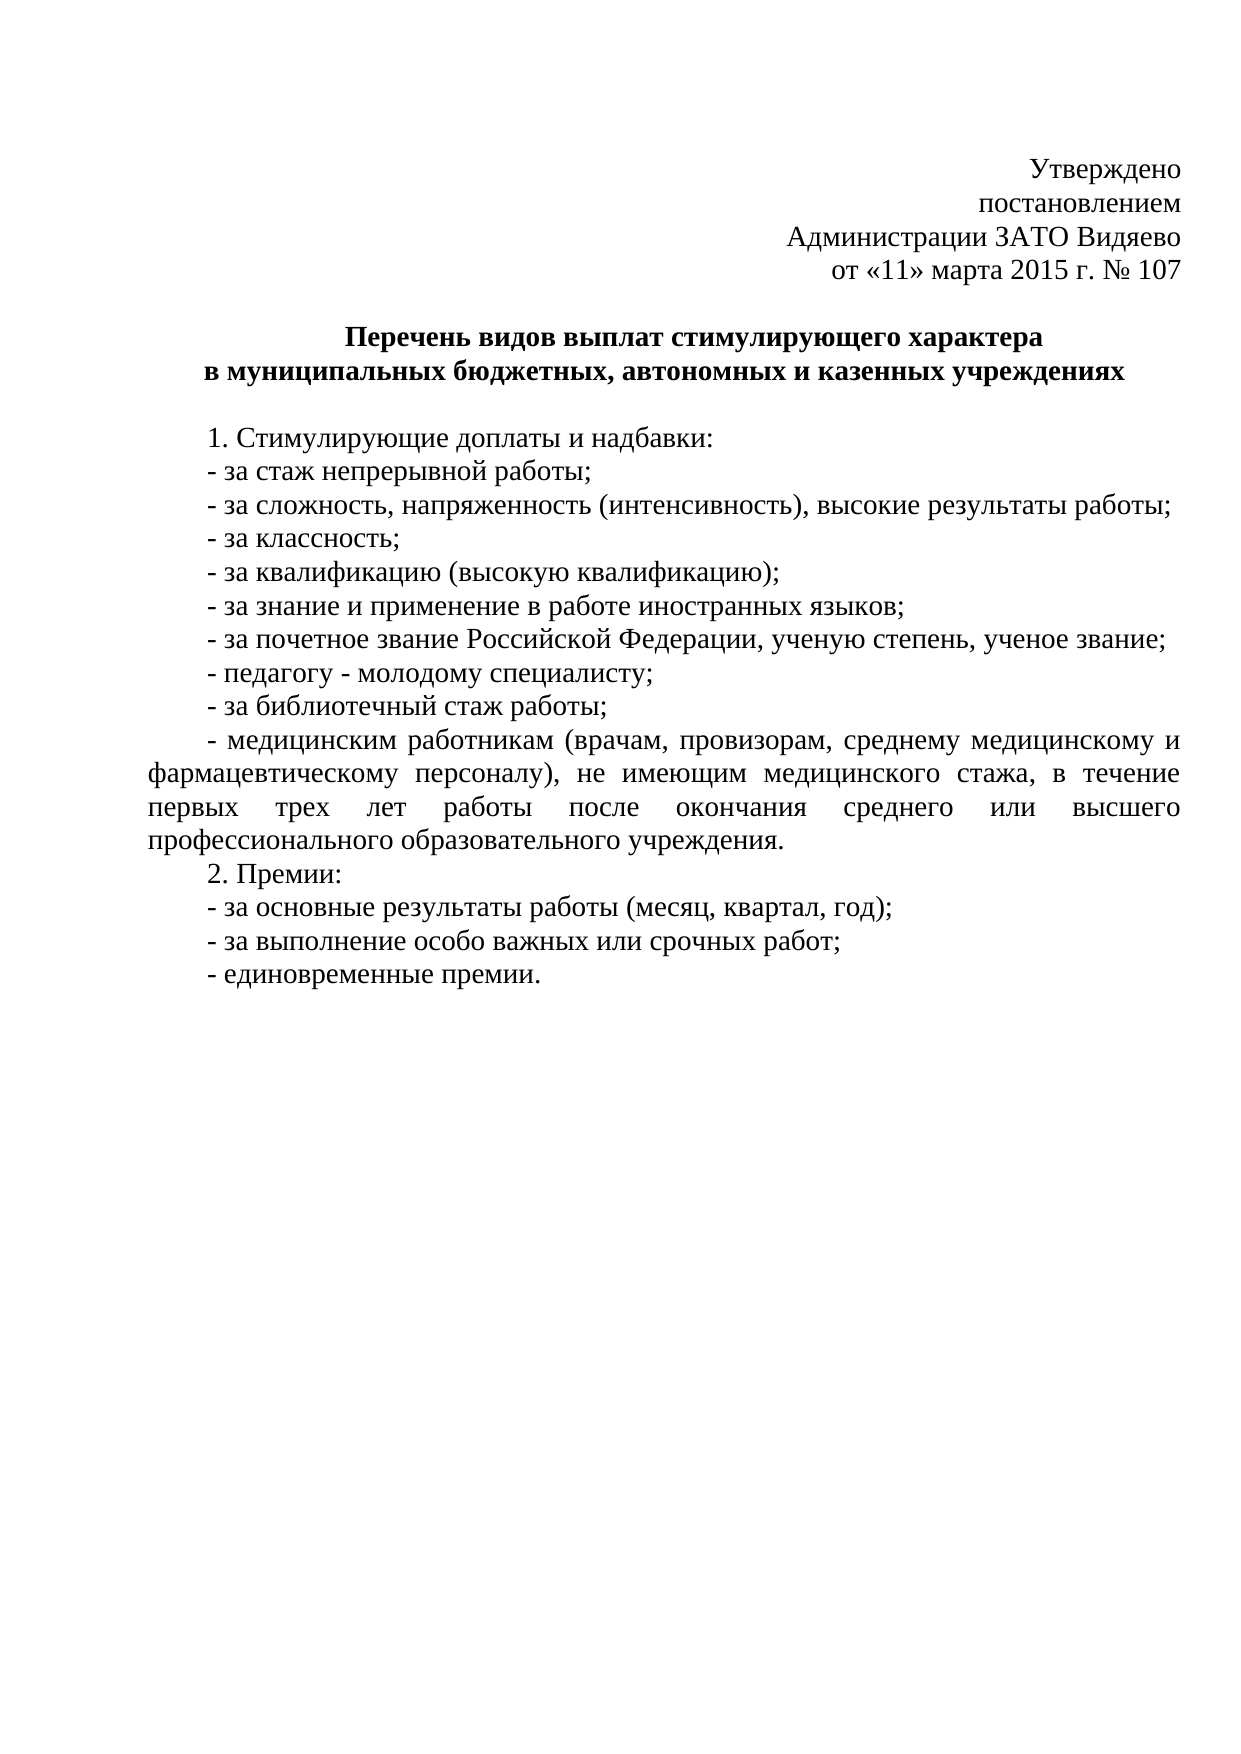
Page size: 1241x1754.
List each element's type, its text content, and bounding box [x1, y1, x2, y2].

text 2. Премии: [148, 856, 1181, 889]
text Перечень видов выплат стимулирующего характера в муниципальных бюджетных, автономных и казенных учреждениях [148, 319, 1181, 386]
text - единовременные премии. [148, 957, 1181, 990]
text - за классность; [148, 521, 1181, 554]
text Утверждено [148, 152, 1181, 185]
text постановлением [148, 185, 1181, 219]
text - за стаж непрерывной работы; [148, 453, 1181, 487]
text - за основные результаты работы (месяц, квартал, год); [148, 889, 1181, 923]
text - за квалификацию (высокую квалификацию); [148, 554, 1181, 588]
text 1. Стимулирующие доплаты и надбавки: [148, 420, 1181, 453]
text - педагогу - молодому специалисту; [148, 655, 1181, 688]
text - за сложность, напряженность (интенсивность), высокие результаты работы; [148, 487, 1181, 521]
text - за библиотечный стаж работы; [148, 688, 1181, 722]
text Администрации ЗАТО Видяево [148, 219, 1181, 252]
text от «11» марта 2015 г. № 107 [148, 252, 1181, 286]
text - за почетное звание Российской Федерации, ученую степень, ученое звание; [148, 621, 1181, 655]
text - медицинским работникам (врачам, провизорам, среднему медицинскому и фармацевтическому персоналу), не имеющим медицинского стажа, в течение первых трех лет работы после окончания среднего или высшего профессионального образовательного учреждения. [148, 722, 1181, 856]
text - за знание и применение в работе иностранных языков; [148, 588, 1181, 621]
text - за выполнение особо важных или срочных работ; [148, 923, 1181, 957]
